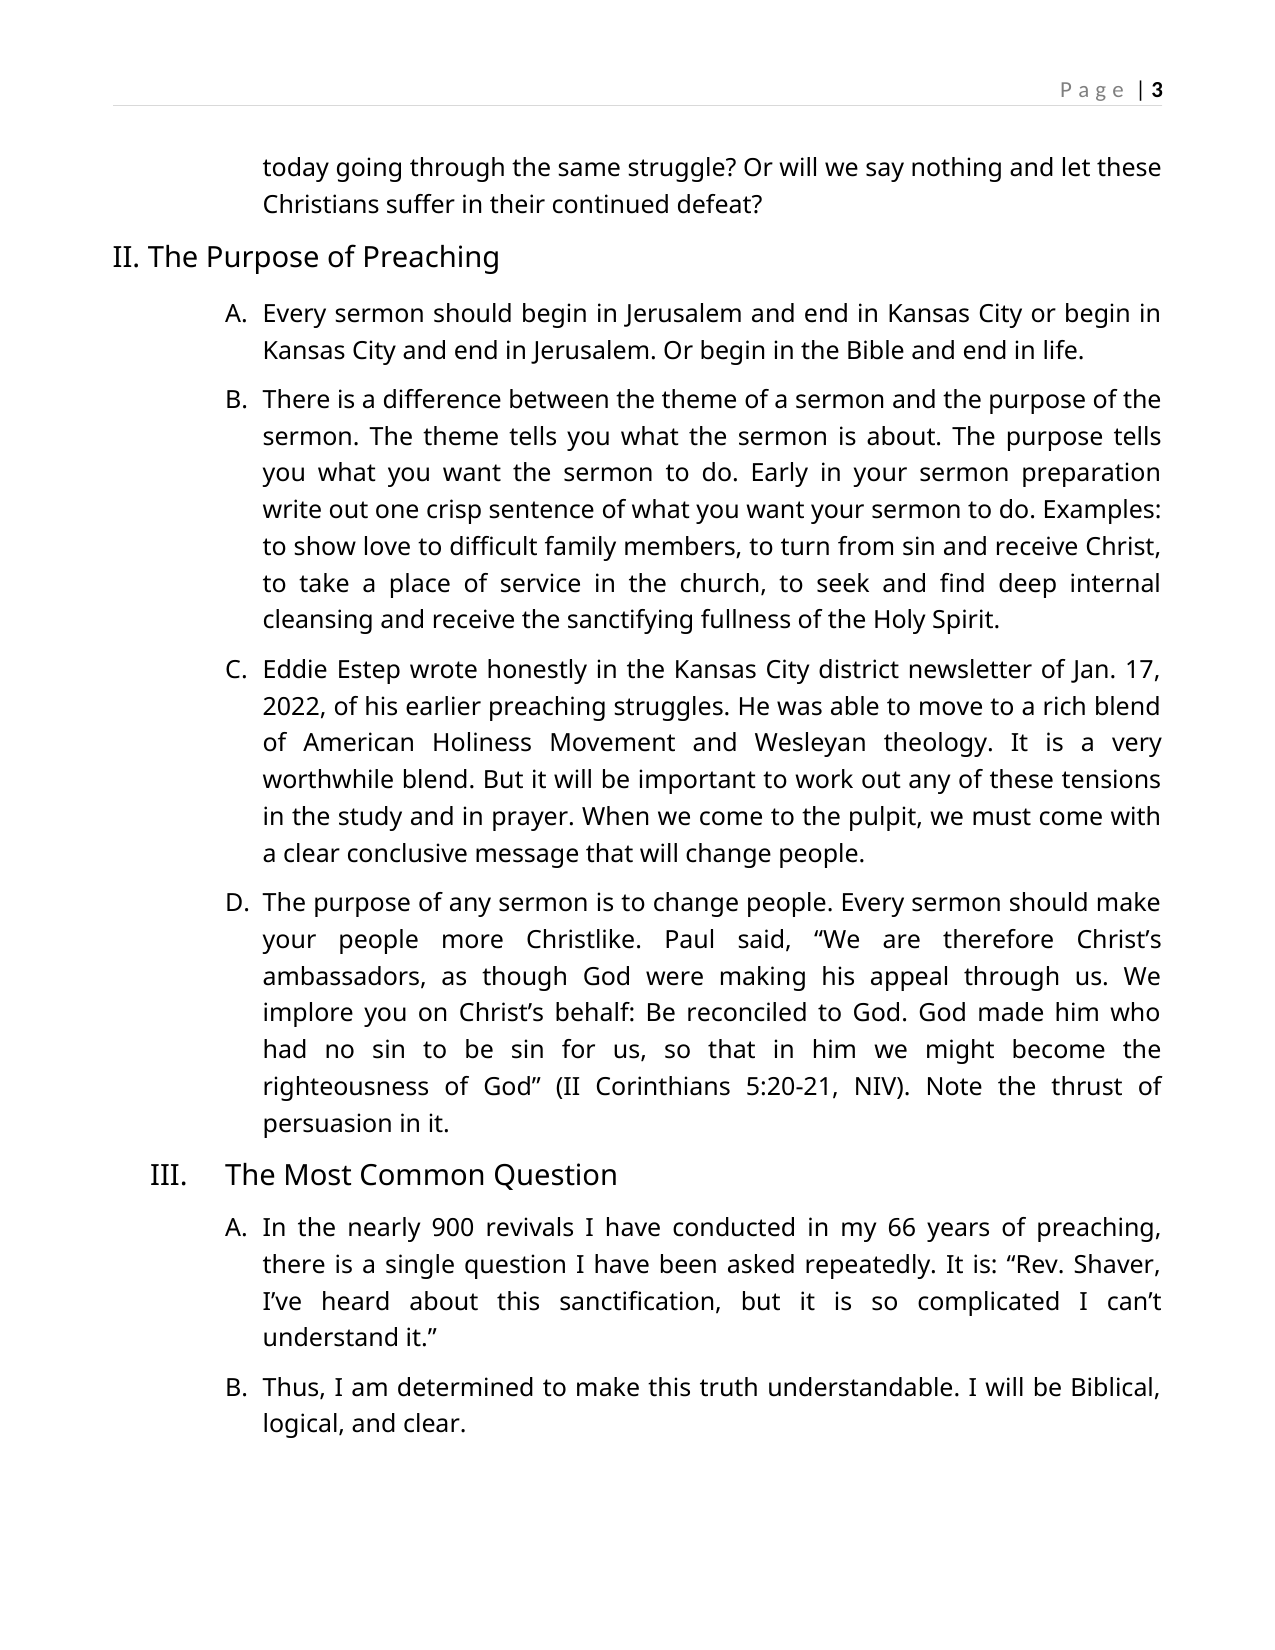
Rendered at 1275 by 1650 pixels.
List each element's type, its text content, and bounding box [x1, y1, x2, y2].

list The purpose of any sermon is to change people. Every sermon should make your people more Christlike. Paul said, “We are therefore Christ’s ambassadors, as though God were making his appeal through us. We implore you on Christ’s behalf: Be reconciled to God. God made him who had no sin to be sin for us, so that in him we might become the righteousness of God” (II Corinthians 5:20-21, NIV). Note the thrust of persuasion in it. [225, 884, 1162, 1139]
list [225, 150, 1162, 221]
text II. The Purpose of Preaching [112, 236, 1162, 276]
list Thus, I am determined to make this truth understandable. I will be Biblical, logical, and clear. [225, 1369, 1162, 1440]
list The Most Common Question [150, 1154, 1162, 1194]
list In the nearly 900 revivals I have conducted in my 66 years of preaching, there is a single question I have been asked repeatedly. It is: “Rev. Shaver, I’ve heard about this sanctification, but it is so complicated I can’t understand it.” [225, 1210, 1162, 1354]
list There is a difference between the theme of a sermon and the purpose of the sermon. The theme tells you what the sermon is about. The purpose tells you what you want the sermon to do. Early in your sermon preparation write out one crisp sentence of what you want your sermon to do. Examples: to show love to difficult family members, to turn from sin and receive Christ, to take a place of service in the church, to seek and find deep internal cleansing and receive the sanctifying fullness of the Holy Spirit. [225, 382, 1162, 636]
list Every sermon should begin in Jerusalem and end in Kansas City or begin in Kansas City and end in Jerusalem. Or begin in the Bible and end in life. [225, 296, 1162, 366]
list Eddie Estep wrote honestly in the Kansas City district newsletter of Jan. 17, 2022, of his earlier preaching struggles. He was able to move to a rich blend of American Holiness Movement and Wesleyan theology. It is a very worthwhile blend. But it will be important to work out any of these tensions in the study and in prayer. When we come to the pulpit, we must come with a clear conclusive message that will change people. [225, 651, 1162, 869]
